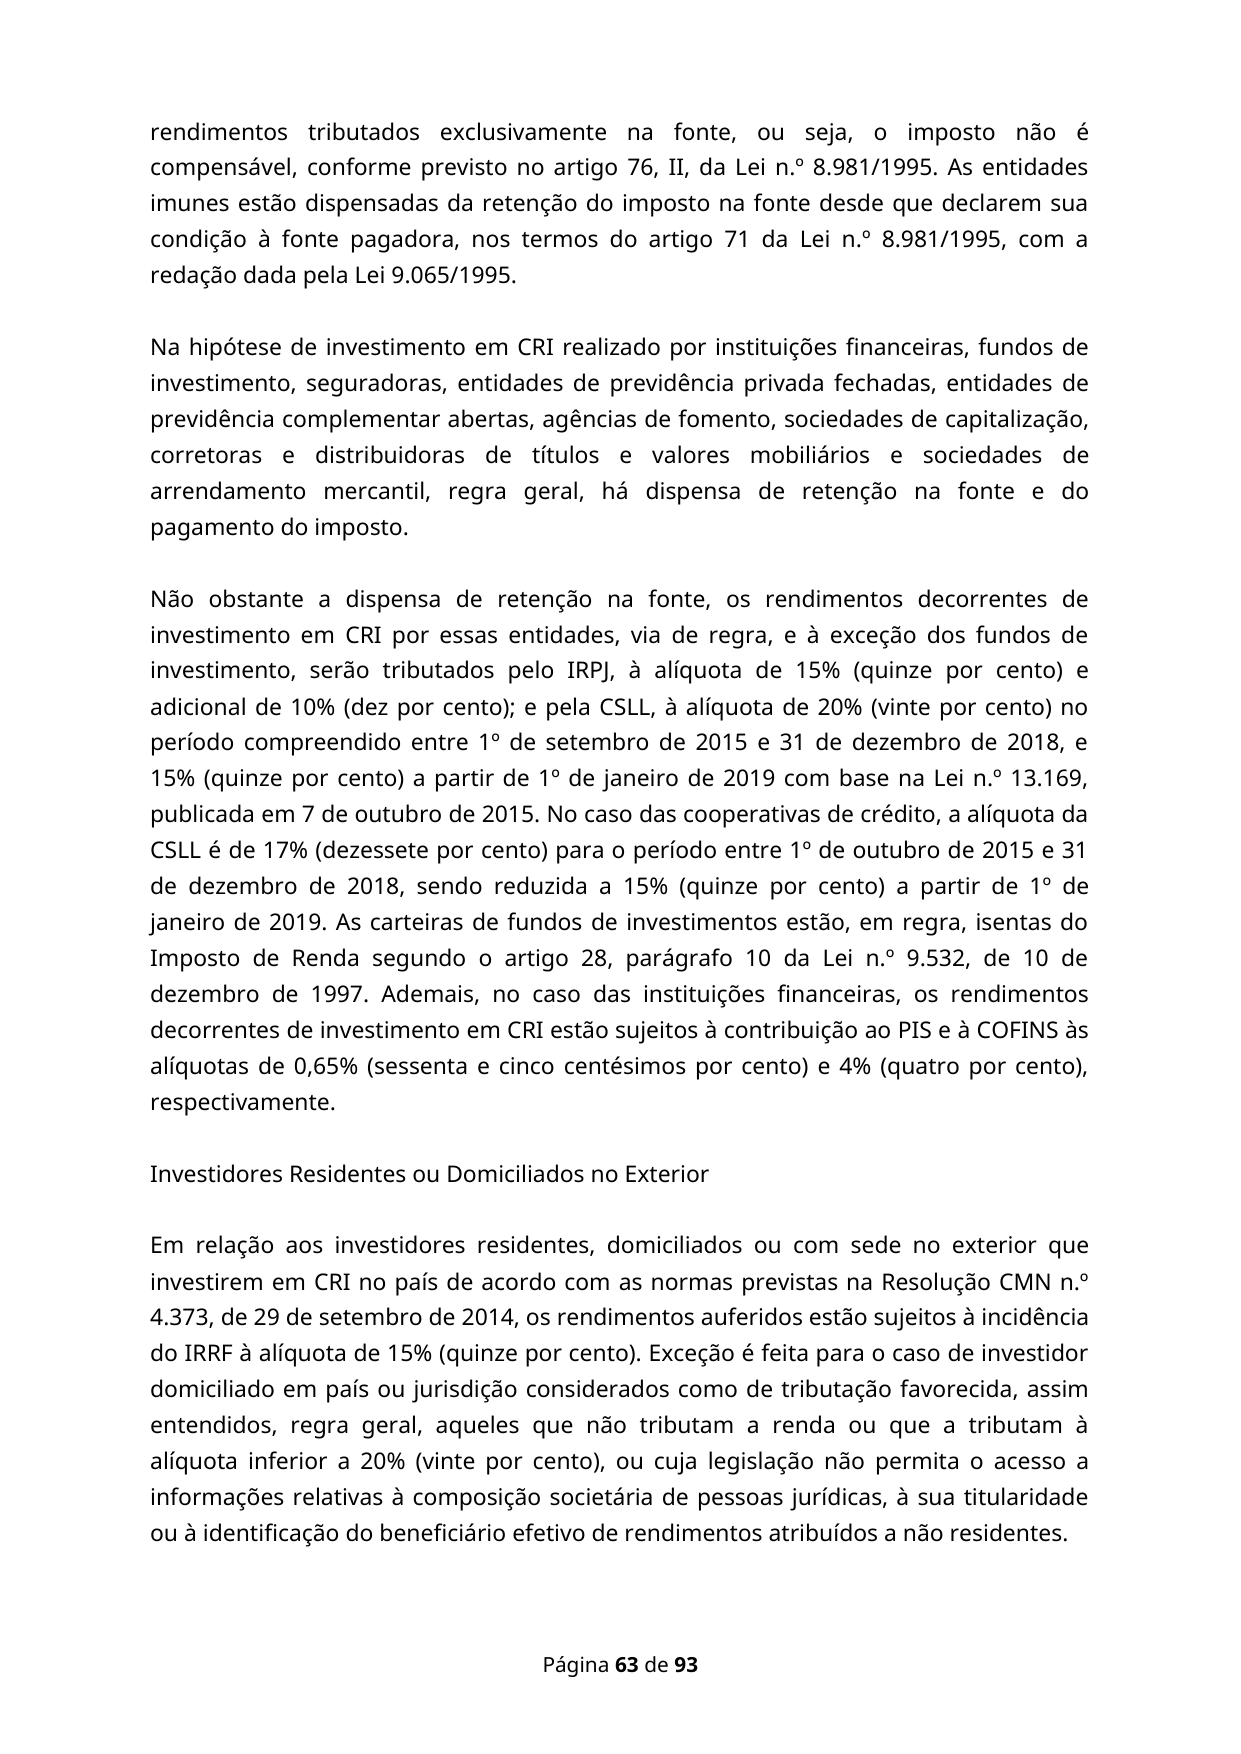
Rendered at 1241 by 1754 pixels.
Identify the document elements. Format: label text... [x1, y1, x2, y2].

text Investidores Residentes ou Domiciliados no Exterior [150, 1158, 1090, 1189]
text Não obstante a dispensa de retenção na fonte, os rendimentos decorrentes de investimento em CRI por essas entidades, via de regra, e à exceção dos fundos de investimento, serão tributados pelo IRPJ, à alíquota de 15% (quinze por cento) e adicional de 10% (dez por cento); e pela CSLL, à alíquota de 20% (vinte por cento) no período compreendido entre 1º de setembro de 2015 e 31 de dezembro de 2018, e 15% (quinze por cento) a partir de 1º de janeiro de 2019 com base na Lei n.º 13.169, publicada em 7 de outubro de 2015. No caso das cooperativas de crédito, a alíquota da CSLL é de 17% (dezessete por cento) para o período entre 1º de outubro de 2015 e 31 de dezembro de 2018, sendo reduzida a 15% (quinze por cento) a partir de 1º de janeiro de 2019. As carteiras de fundos de investimentos estão, em regra, isentas do Imposto de Renda segundo o artigo 28, parágrafo 10 da Lei n.º 9.532, de 10 de dezembro de 1997. Ademais, no caso das instituições financeiras, os rendimentos decorrentes de investimento em CRI estão sujeitos à contribuição ao PIS e à COFINS às alíquotas de 0,65% (sessenta e cinco centésimos por cento) e 4% (quatro por cento), respectivamente. [150, 583, 1090, 1117]
text Na hipótese de investimento em CRI realizado por instituições financeiras, fundos de investimento, seguradoras, entidades de previdência privada fechadas, entidades de previdência complementar abertas, agências de fomento, sociedades de capitalização, corretoras e distribuidoras de títulos e valores mobiliários e sociedades de arrendamento mercantil, regra geral, há dispensa de retenção na fonte e do pagamento do imposto. [150, 331, 1090, 542]
text Em relação aos investidores residentes, domiciliados ou com sede no exterior que investirem em CRI no país de acordo com as normas previstas na Resolução CMN n.º 4.373, de 29 de setembro de 2014, os rendimentos auferidos estão sujeitos à incidência do IRRF à alíquota de 15% (quinze por cento). Exceção é feita para o caso de investidor domiciliado em país ou jurisdição considerados como de tributação favorecida, assim entendidos, regra geral, aqueles que não tributam a renda ou que a tributam à alíquota inferior a 20% (vinte por cento), ou cuja legislação não permita o acesso a informações relativas à composição societária de pessoas jurídicas, à sua titularidade ou à identificação do beneficiário efetivo de rendimentos atribuídos a não residentes. [150, 1229, 1090, 1548]
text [150, 115, 1090, 290]
